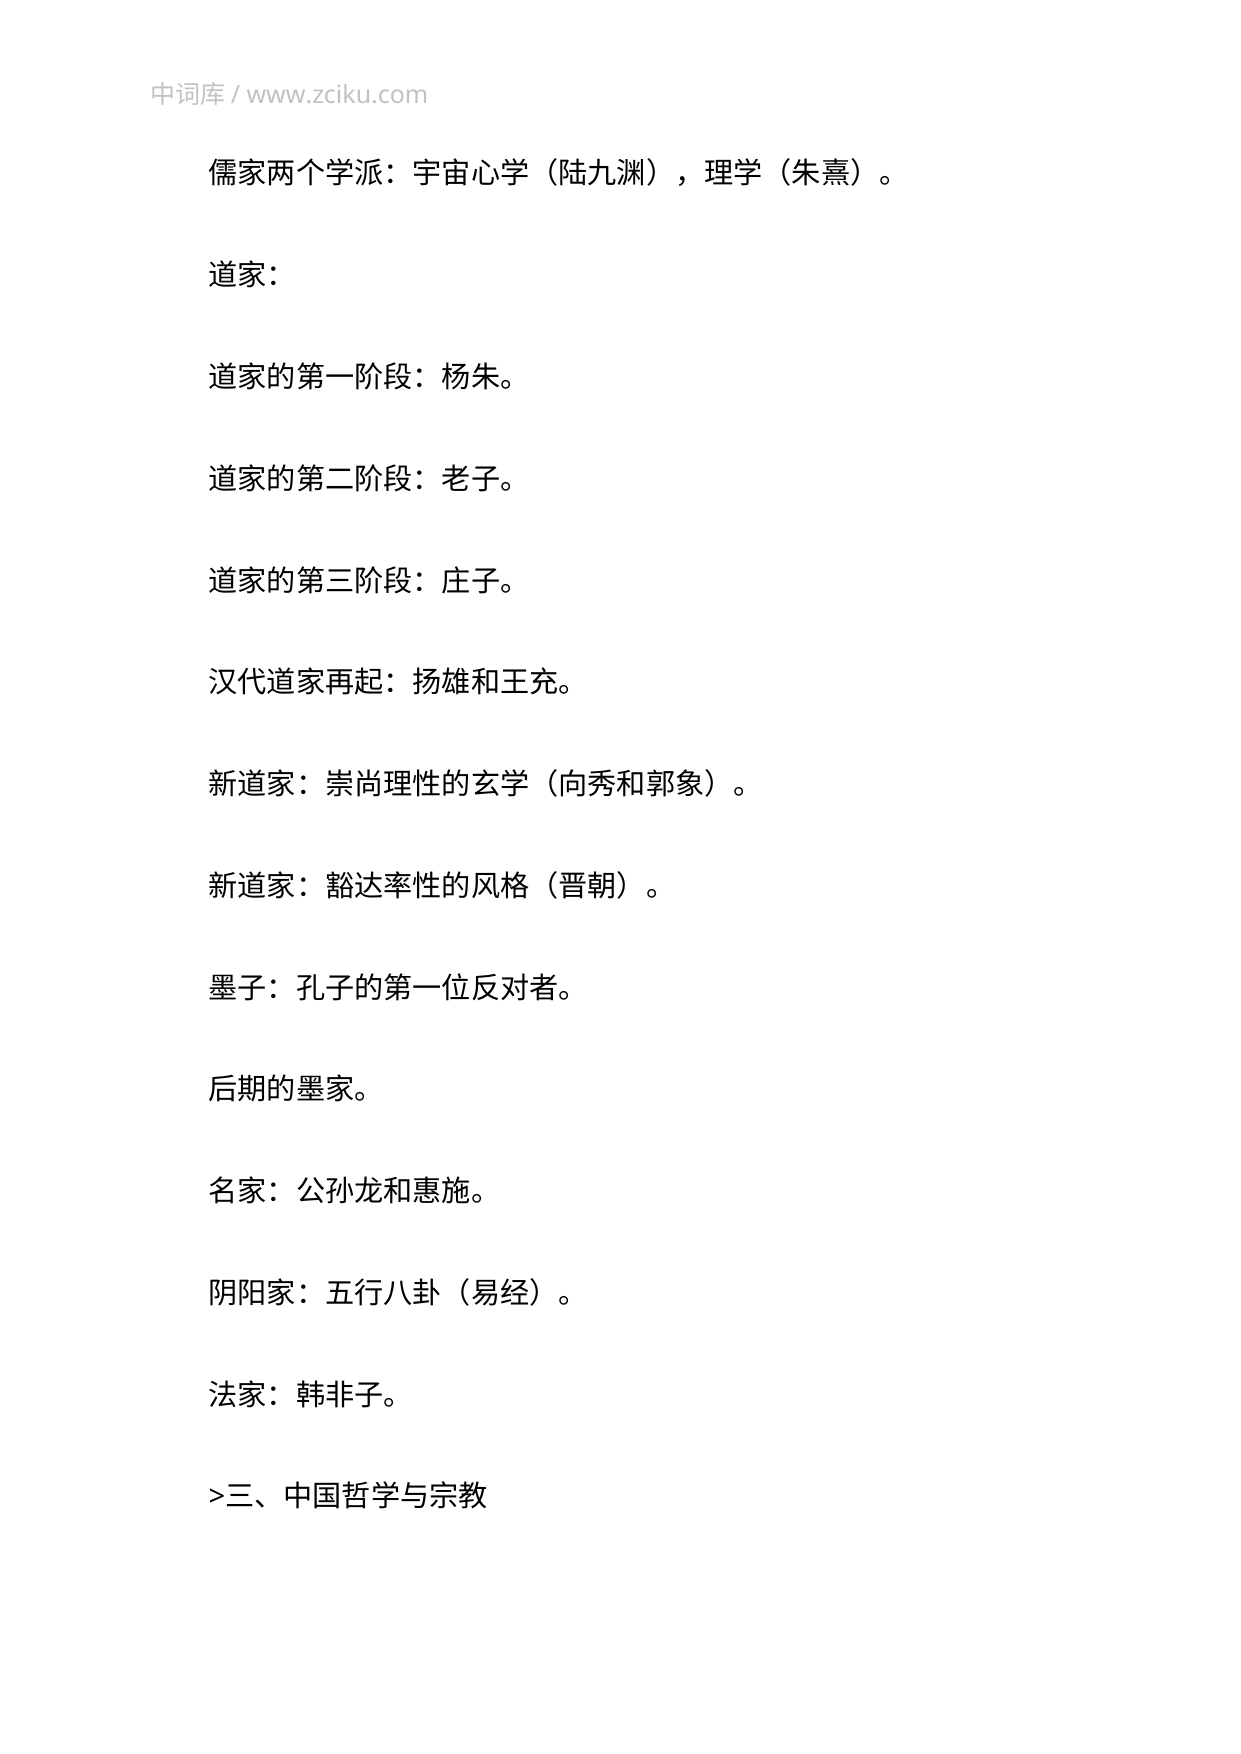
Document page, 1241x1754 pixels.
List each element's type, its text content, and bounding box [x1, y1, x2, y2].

text 道家的第三阶段：庄子。 [150, 557, 1090, 599]
text 道家： [150, 252, 1090, 294]
text 法家：韩非子。 [150, 1371, 1090, 1413]
text 墨子：孔子的第一位反对者。 [150, 964, 1090, 1006]
text >三、中国哲学与宗教 [150, 1473, 1090, 1515]
text 道家的第二阶段：老子。 [150, 455, 1090, 498]
text 儒家两个学派：宇宙心学（陆九渊），理学（朱熹）。 [150, 150, 1090, 192]
text 道家的第一阶段：杨朱。 [150, 353, 1090, 396]
text 后期的墨家。 [150, 1066, 1090, 1108]
text 阴阳家：五行八卦（易经）。 [150, 1269, 1090, 1312]
text 新道家：崇尚理性的玄学（向秀和郭象）。 [150, 761, 1090, 803]
text 名家：公孙龙和惠施。 [150, 1168, 1090, 1210]
text 汉代道家再起：扬雄和王充。 [150, 659, 1090, 701]
text 新道家：豁达率性的风格（晋朝）。 [150, 862, 1090, 905]
